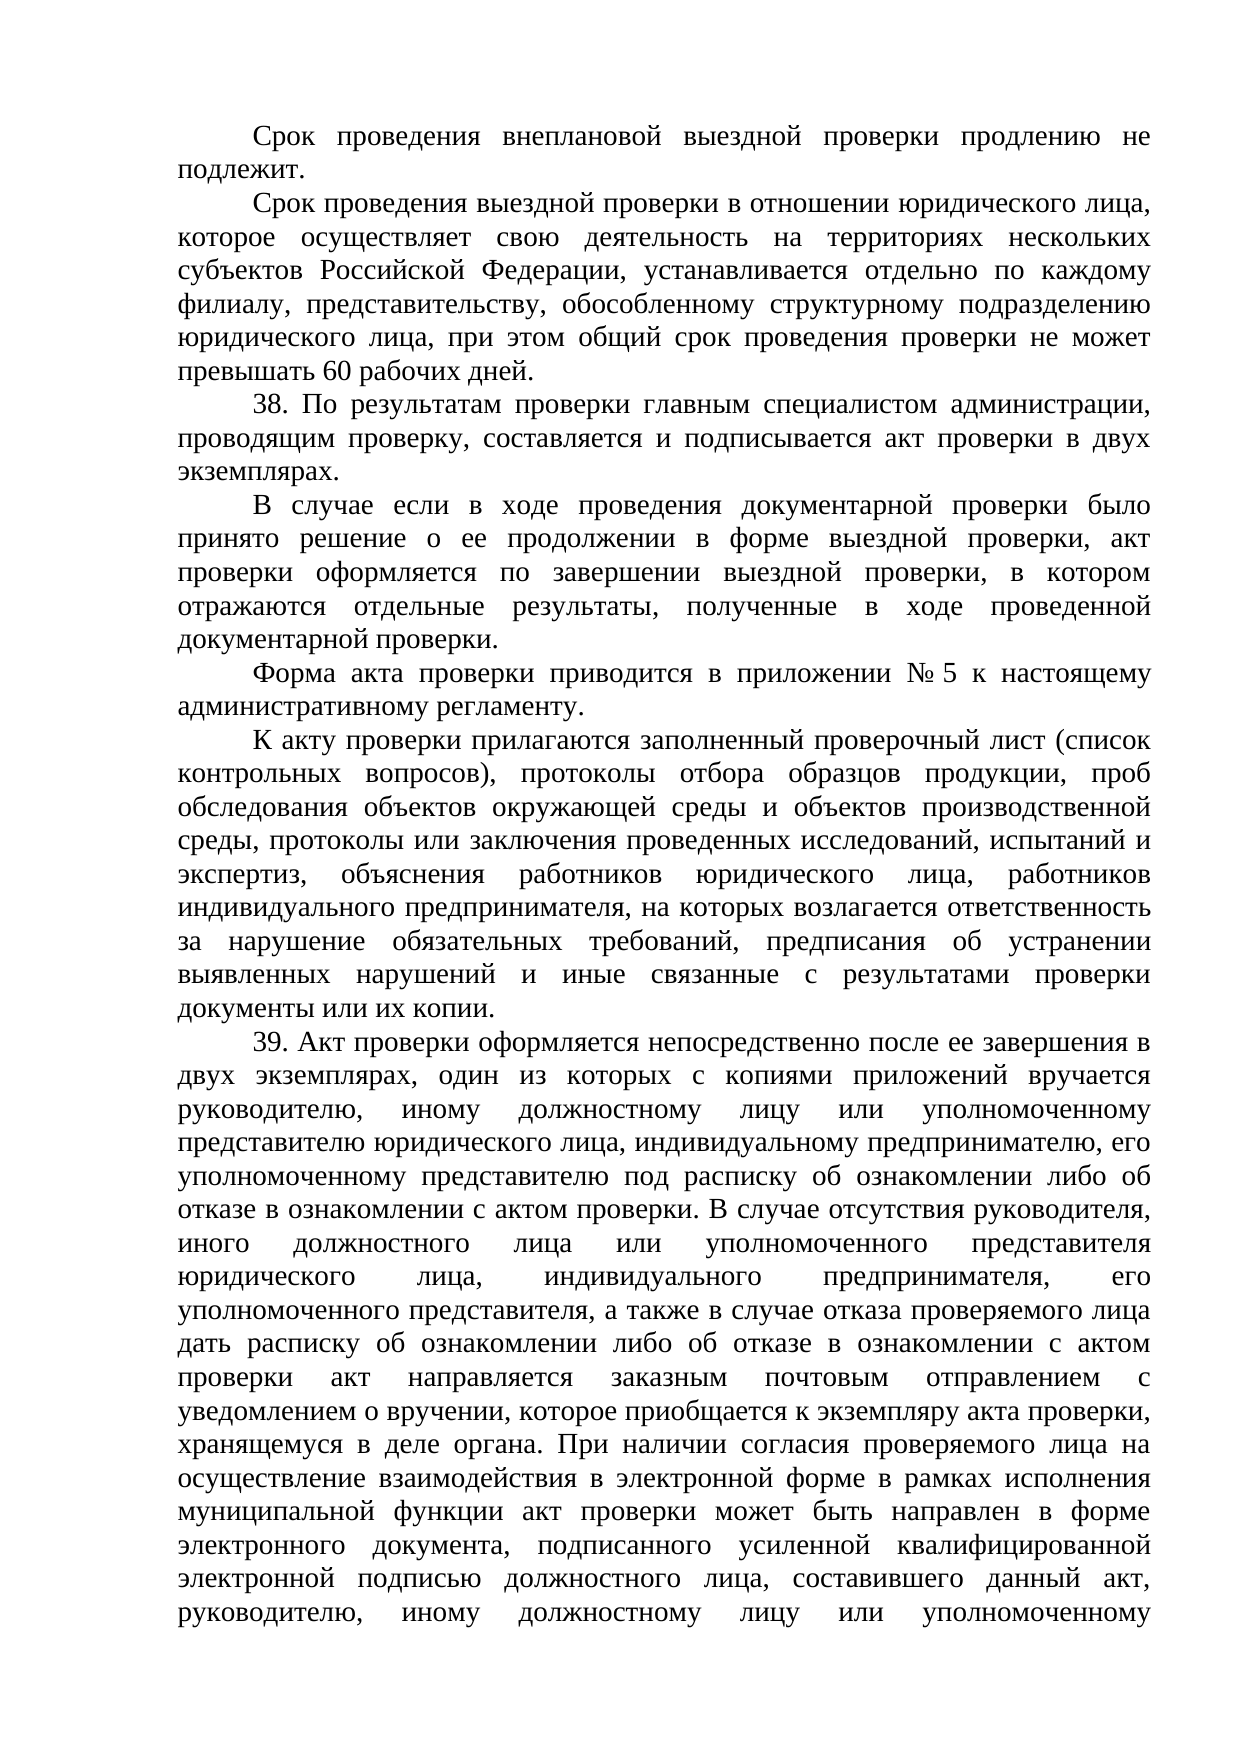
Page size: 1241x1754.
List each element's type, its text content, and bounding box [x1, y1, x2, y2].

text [177, 1024, 1152, 1627]
text В случае если в ходе проведения документарной проверки было принято решение о ее продолжении в форме выездной проверки, акт проверки оформляется по завершении выездной проверки, в котором отражаются отдельные результаты, полученные в ходе проведенной документарной проверки. [177, 487, 1152, 655]
text К акту проверки прилагаются заполненный проверочный лист (список контрольных вопросов), протоколы отбора образцов продукции, проб обследования объектов окружающей среды и объектов производственной среды, протоколы или заключения проведенных исследований, испытаний и экспертиз, объяснения работников юридического лица, работников индивидуального предпринимателя, на которых возлагается ответственность за нарушение обязательных требований, предписания об устранении выявленных нарушений и иные связанные с результатами проверки документы или их копии. [177, 722, 1152, 1024]
text 38. По результатам проверки главным специалистом администрации, проводящим проверку, составляется и подписывается акт проверки в двух экземплярах. [177, 386, 1152, 487]
text Форма акта проверки приводится в приложении № 5 к настоящему административному регламенту. [177, 655, 1152, 722]
text Срок проведения выездной проверки в отношении юридического лица, которое осуществляет свою деятельность на территориях нескольких субъектов Российской Федерации, устанавливается отдельно по каждому филиалу, представительству, обособленному структурному подразделению юридического лица, при этом общий срок проведения проверки не может превышать 60 рабочих дней. [177, 185, 1152, 386]
text Срок проведения внеплановой выездной проверки продлению не подлежит. [177, 118, 1152, 185]
